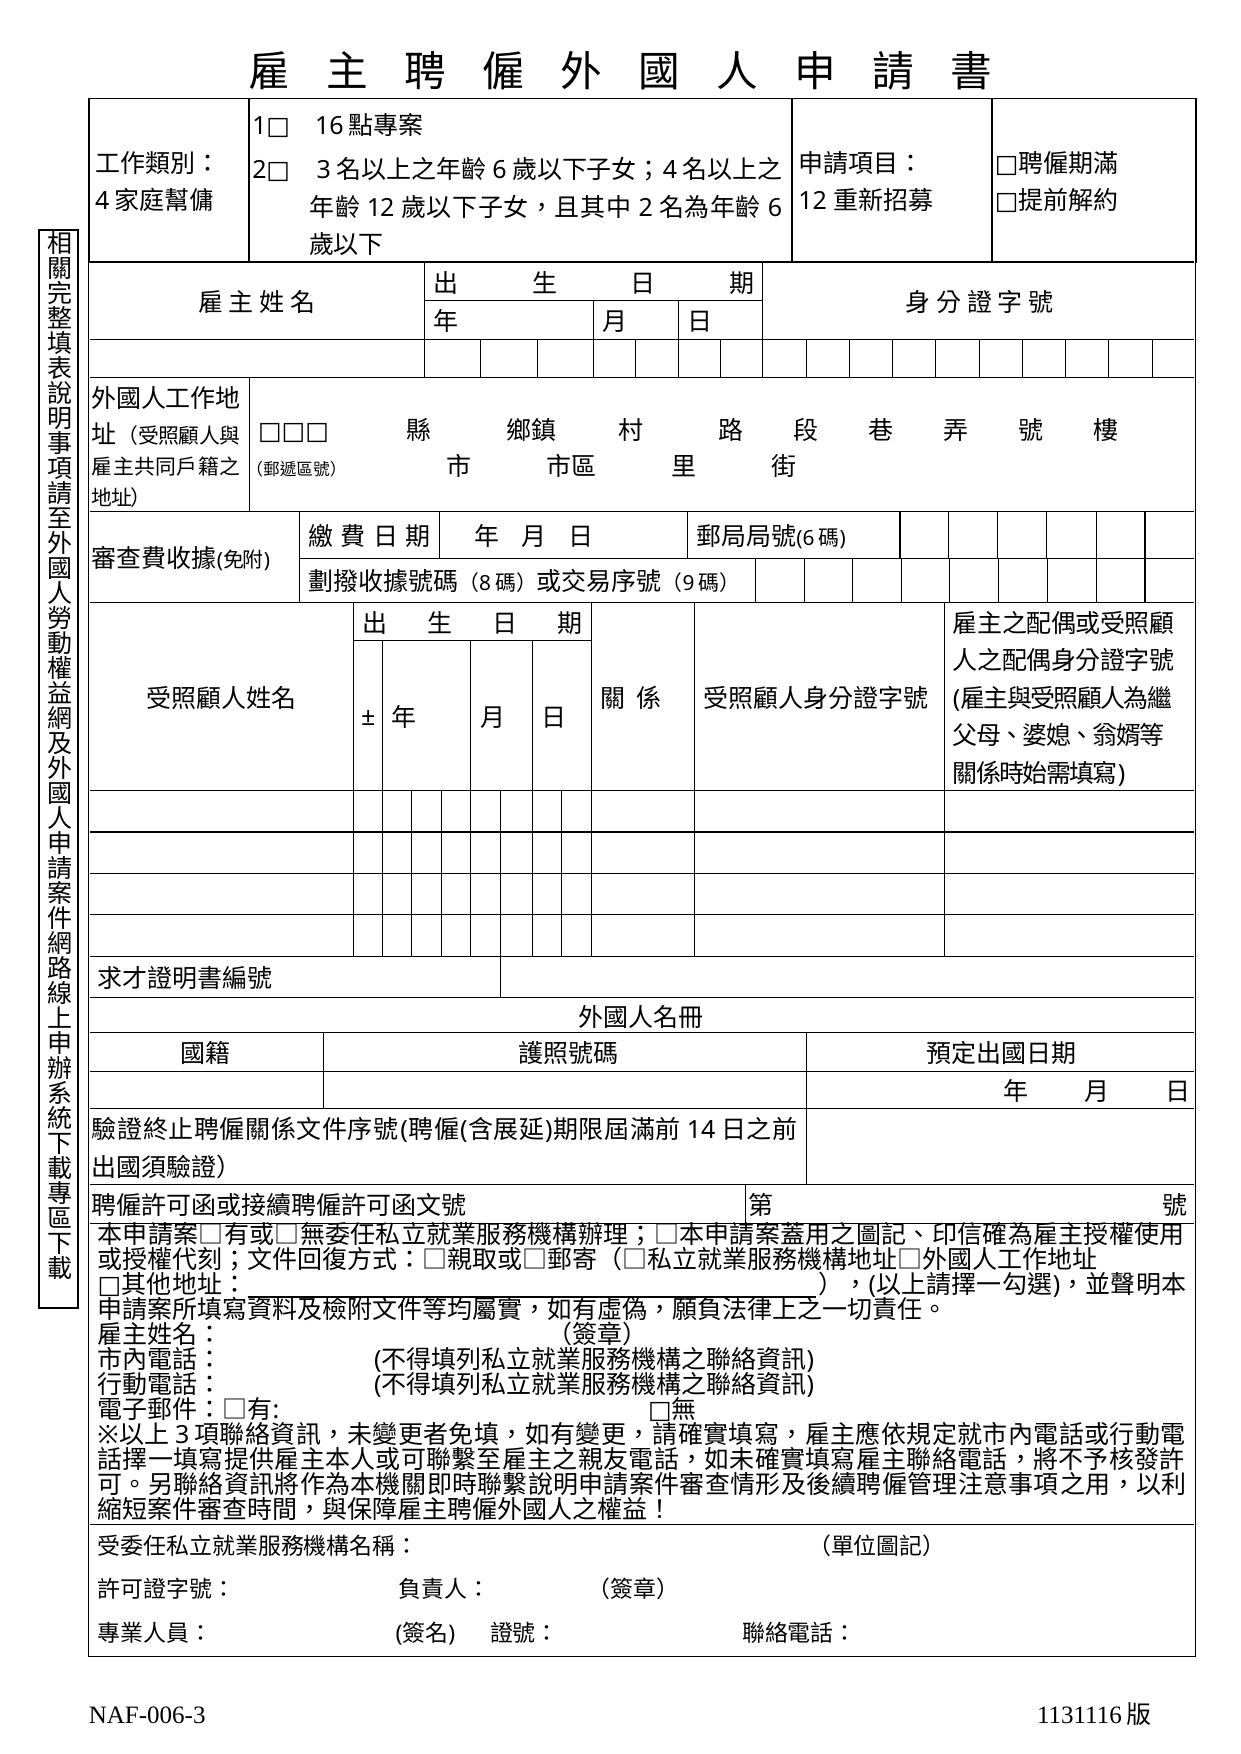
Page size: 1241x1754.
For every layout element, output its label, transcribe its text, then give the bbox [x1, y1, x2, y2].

table_cell [679, 340, 720, 377]
table_cell [501, 791, 532, 831]
table_cell [442, 791, 470, 831]
table_cell 月 [471, 641, 532, 790]
table_cell [538, 340, 593, 377]
table_cell [945, 873, 1195, 914]
table_cell [383, 874, 411, 914]
table_cell [533, 874, 561, 914]
table_cell [89, 790, 353, 831]
table_header 工作類別： 4家庭幫傭 [90, 99, 248, 261]
table_cell [807, 1108, 1195, 1184]
table_cell 身 分 證 字 號 [763, 261, 1195, 338]
table_cell 出生日期 [425, 263, 762, 300]
table_cell [501, 956, 1195, 997]
table_cell [936, 340, 979, 377]
table_cell 求才證明書編號 [89, 956, 500, 997]
table_cell [1146, 511, 1195, 557]
table_cell 劃撥收據號碼（8碼）或交易序號（9碼） [300, 559, 755, 602]
table_cell [533, 833, 561, 873]
table_cell 受委任私立就業服務機構名稱： （單位圖記） 許可證字號： 負責人： （簽章） 專業人員： (簽名) 證號： 聯絡電話： [89, 1524, 1195, 1656]
table_cell [442, 833, 470, 873]
table_cell 年 [383, 641, 470, 790]
table_cell [442, 874, 470, 914]
table_cell [756, 559, 804, 602]
table_cell [1097, 559, 1144, 602]
table_header 申請項目： 12 重新招募 [793, 99, 991, 261]
table_cell 雇主之配偶或受照顧人之配偶身分證字號(雇主與受照顧人為繼父母、婆媳、翁婿等關係時始需填寫) [945, 602, 1195, 790]
table_cell [1097, 512, 1144, 557]
table_cell [89, 1071, 323, 1108]
table_cell [383, 915, 411, 956]
table_cell [893, 340, 935, 377]
table_cell 關 係 [592, 603, 694, 790]
table_cell [1023, 340, 1065, 377]
table_cell [592, 915, 694, 956]
table_cell 驗證終止聘僱關係文件序號(聘僱(含展延)期限屆滿前14日之前出國須驗證） [89, 1108, 806, 1184]
table_cell [592, 791, 694, 831]
table_cell [383, 833, 411, 873]
table_cell [901, 512, 948, 557]
table_cell [442, 915, 470, 956]
table_cell 月 [594, 301, 678, 338]
table_cell 受照顧人身分證字號 [695, 603, 944, 790]
table_cell [1146, 558, 1195, 602]
table_cell [695, 833, 944, 873]
text 雇主聘僱外國人申請書 [248, 38, 992, 98]
table_cell [471, 833, 500, 873]
table_cell 聘僱許可函或接續聘僱許可函文號 [89, 1184, 745, 1223]
table_cell [1048, 559, 1096, 602]
table_cell [89, 831, 353, 873]
table_header □聘僱期滿 □提前解約 [993, 99, 1195, 261]
table_cell [425, 340, 480, 377]
table_cell 外國人工作地址（受照顧人與雇主共同戶籍之地址） [89, 377, 249, 511]
table_header 1□ 16點專案 2□ 3名以上之年齡6歲以下子女；4名以上之年齡12歲以下子女，且其中2名為年齡6歲以下 [250, 99, 791, 261]
table_cell [1109, 340, 1152, 377]
table_cell [592, 833, 694, 873]
table_cell 雇 主 姓 名 [89, 263, 424, 338]
table_cell [471, 874, 500, 914]
table_cell [562, 915, 591, 956]
table_cell 外國人名冊 [89, 997, 1195, 1032]
table_cell [945, 831, 1195, 873]
table_cell [354, 833, 382, 873]
table_cell [695, 874, 944, 914]
table_cell [533, 791, 561, 831]
table_cell [636, 340, 678, 377]
table_cell [383, 791, 411, 831]
table_cell [501, 833, 532, 873]
table_cell [89, 339, 424, 377]
table_cell 護照號碼 [324, 1033, 806, 1071]
table_cell [1066, 340, 1108, 377]
table_cell [89, 914, 353, 956]
table_cell 年 月 日 [807, 1071, 1195, 1108]
table_cell [562, 874, 591, 914]
table_cell 預定出國日期 [807, 1032, 1195, 1071]
table_cell [592, 874, 694, 914]
table_cell [354, 915, 382, 956]
table_cell [998, 512, 1046, 557]
table_cell [853, 559, 901, 602]
table_cell [412, 915, 441, 956]
table_cell [945, 790, 1195, 831]
table_cell [354, 874, 382, 914]
table_cell [324, 1072, 806, 1108]
table_cell 受照顧人姓名 [89, 602, 353, 790]
table_cell [850, 340, 892, 377]
table_cell [949, 512, 997, 557]
table_cell 年 [425, 301, 593, 338]
table_cell 日 [679, 301, 762, 338]
table_cell □□□ 縣 鄉鎮 村 路 段 巷 弄 號 樓 （郵遞區號） 市 市區 里 街 [250, 377, 1195, 511]
table_cell [950, 559, 998, 602]
table_cell [501, 915, 532, 956]
table_cell [999, 559, 1047, 602]
table_cell 審查費收據(免附) [89, 511, 299, 602]
table_cell [412, 791, 441, 831]
table_cell [481, 340, 537, 377]
table_cell 國籍 [89, 1032, 323, 1071]
table_cell [721, 340, 762, 377]
table_cell 繳費日期 [300, 512, 439, 557]
table_cell [562, 833, 591, 873]
table_cell [471, 791, 500, 831]
table_cell [89, 873, 353, 914]
table_cell [980, 340, 1022, 377]
table_cell [902, 559, 949, 602]
table_cell [471, 915, 500, 956]
table_cell [562, 791, 591, 831]
table_cell [807, 340, 849, 377]
table_cell [594, 340, 635, 377]
table_cell [695, 915, 944, 956]
table_cell [945, 914, 1195, 956]
table_cell [412, 874, 441, 914]
table_cell [1153, 339, 1195, 377]
table_cell 年 月 日 [440, 512, 687, 557]
table_cell [412, 833, 441, 873]
table_cell 出生日期 [354, 603, 591, 640]
table_cell 本申請案□有或□無委任私立就業服務機構辦理；□本申請案蓋用之圖記、印信確為雇主授權使用或授權代刻；文件回復方式：□親取或□郵寄（□私立就業服務機構地址□外國人工作地址 □其他地址： ），(以上請擇一勾選)，並聲明本申請案所填寫資料及檢附文件等均屬實，如有虛偽，願負法律上之一切責任。 雇主姓名： （簽章） 市內電話： (不得填列私立就業服務機構之聯絡資訊) 行動電話： (不得填列私立就業服務機構之聯絡資訊) 電子郵件：□有: □無 ※以上3項聯絡資訊，未變更者免填，如有變更，請確實填寫，雇主應依規定就市內電話或行動電話擇一填寫提供雇主本人或可聯繫至雇主之親友電話，如未確實填寫雇主聯絡電話，將不予核發許可。另聯絡資訊將作為本機關即時聯繫說明申請案件審查情形及後續聘僱管理注意事項之用，以利縮短案件審查時間，與保障雇主聘僱外國人之權益！ [89, 1223, 1195, 1524]
table_cell [805, 559, 852, 602]
table_cell [1047, 512, 1096, 557]
table_cell [501, 874, 532, 914]
table_cell 第號 [746, 1184, 1195, 1223]
table_cell 日 [533, 641, 591, 790]
table_cell [763, 340, 806, 377]
table_cell 郵局局號(6碼) [688, 512, 899, 557]
table_cell ± [354, 641, 382, 790]
table_cell [695, 791, 944, 831]
table_cell [533, 915, 561, 956]
table_cell [354, 791, 382, 831]
